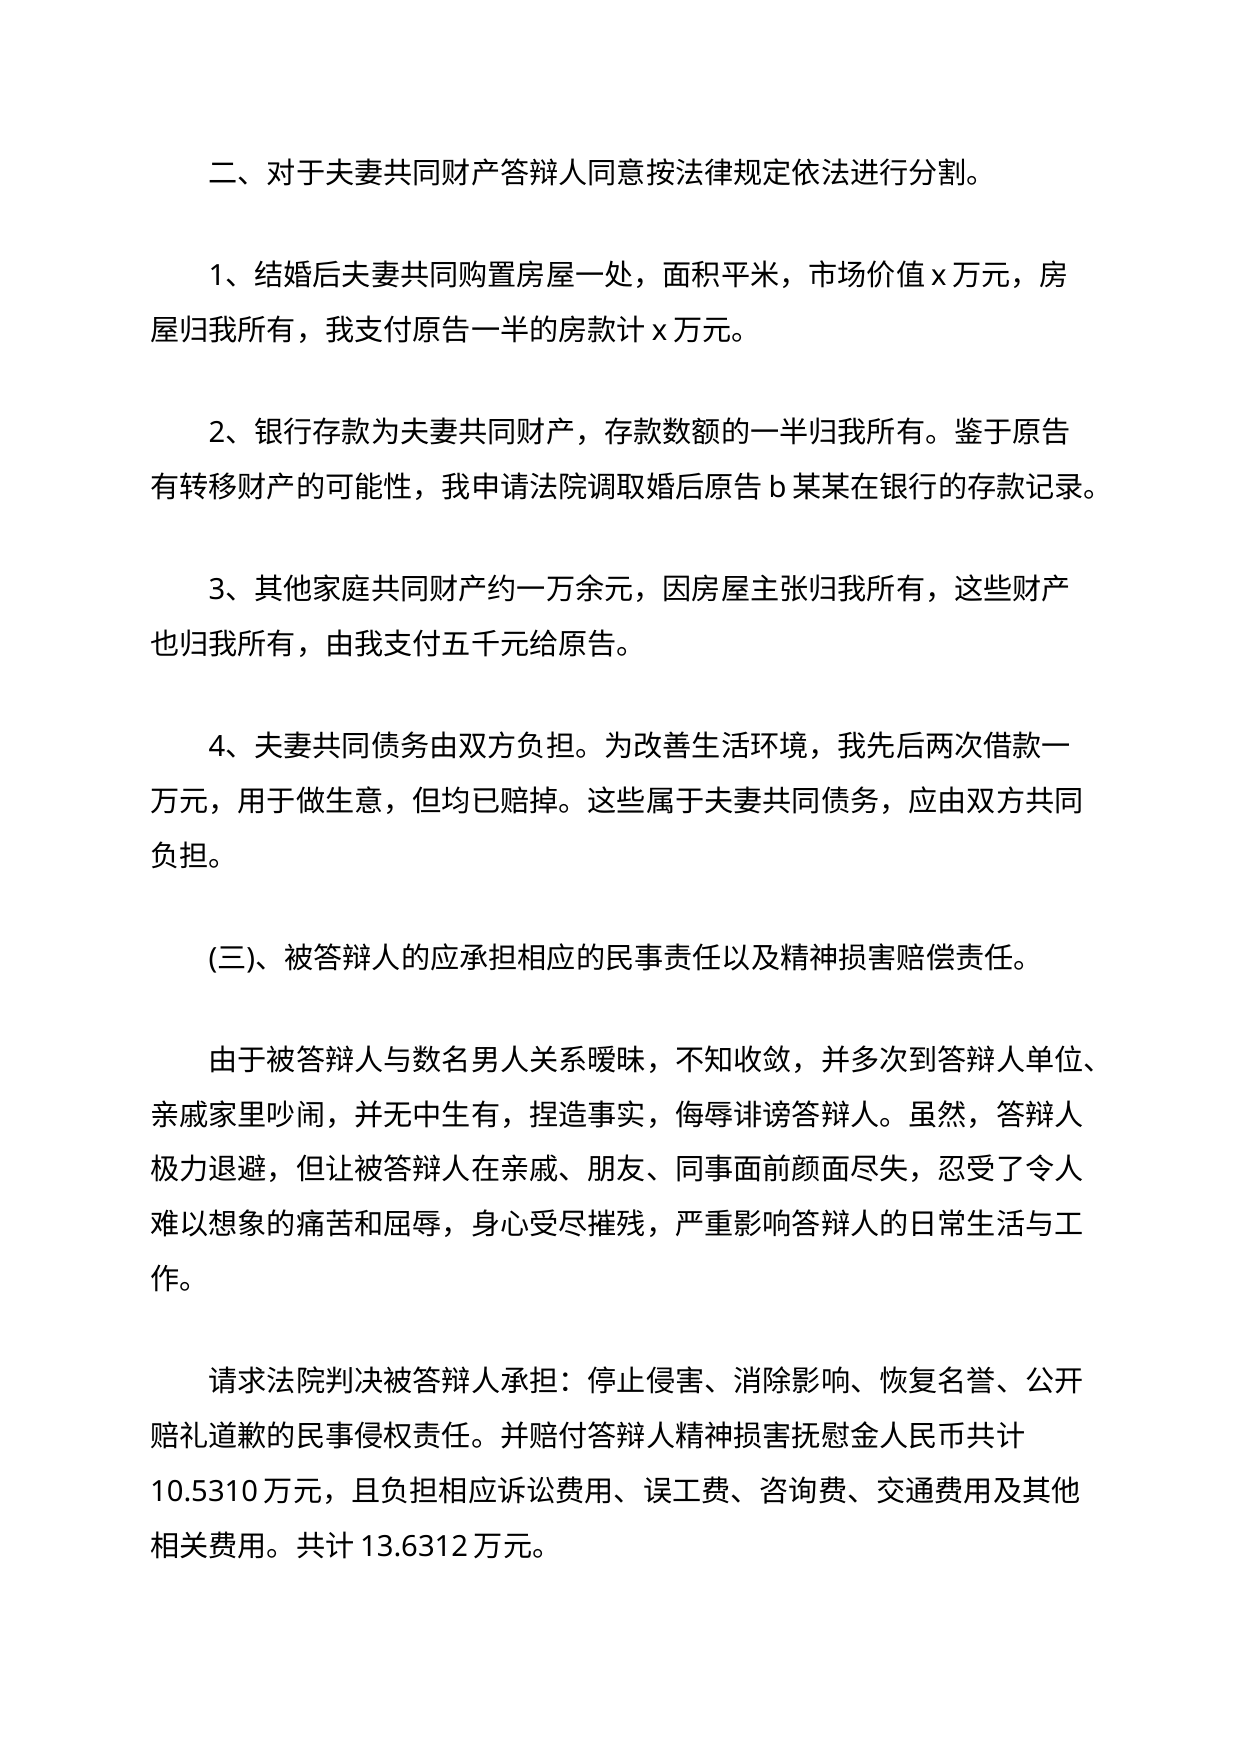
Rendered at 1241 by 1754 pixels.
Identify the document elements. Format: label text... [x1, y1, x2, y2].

text 2、银行存款为夫妻共同财产，存款数额的一半归我所有。鉴于原告有转移财产的可能性，我申请法院调取婚后原告b某某在银行的存款记录。 [150, 409, 1090, 506]
text 由于被答辩人与数名男人关系暧昧，不知收敛，并多次到答辩人单位、亲戚家里吵闹，并无中生有，捏造事实，侮辱诽谤答辩人。虽然，答辩人极力退避，但让被答辩人在亲戚、朋友、同事面前颜面尽失，忍受了令人难以想象的痛苦和屈辱，身心受尽摧残，严重影响答辩人的日常生活与工作。 [150, 1036, 1090, 1298]
text 3、其他家庭共同财产约一万余元，因房屋主张归我所有，这些财产也归我所有，由我支付五千元给原告。 [150, 566, 1090, 663]
text (三)、被答辩人的应承担相应的民事责任以及精神损害赔偿责任。 [150, 934, 1090, 977]
text 1、结婚后夫妻共同购置房屋一处，面积平米，市场价值x万元，房屋归我所有，我支付原告一半的房款计x万元。 [150, 252, 1090, 349]
text 请求法院判决被答辩人承担：停止侵害、消除影响、恢复名誉、公开赔礼道歉的民事侵权责任。并赔付答辩人精神损害抚慰金人民币共计10.5310万元，且负担相应诉讼费用、误工费、咨询费、交通费用及其他相关费用。共计13.6312万元。 [150, 1357, 1090, 1565]
text 4、夫妻共同债务由双方负担。为改善生活环境，我先后两次借款一万元，用于做生意，但均已赔掉。这些属于夫妻共同债务，应由双方共同负担。 [150, 722, 1090, 875]
text 二、对于夫妻共同财产答辩人同意按法律规定依法进行分割。 [150, 150, 1090, 192]
